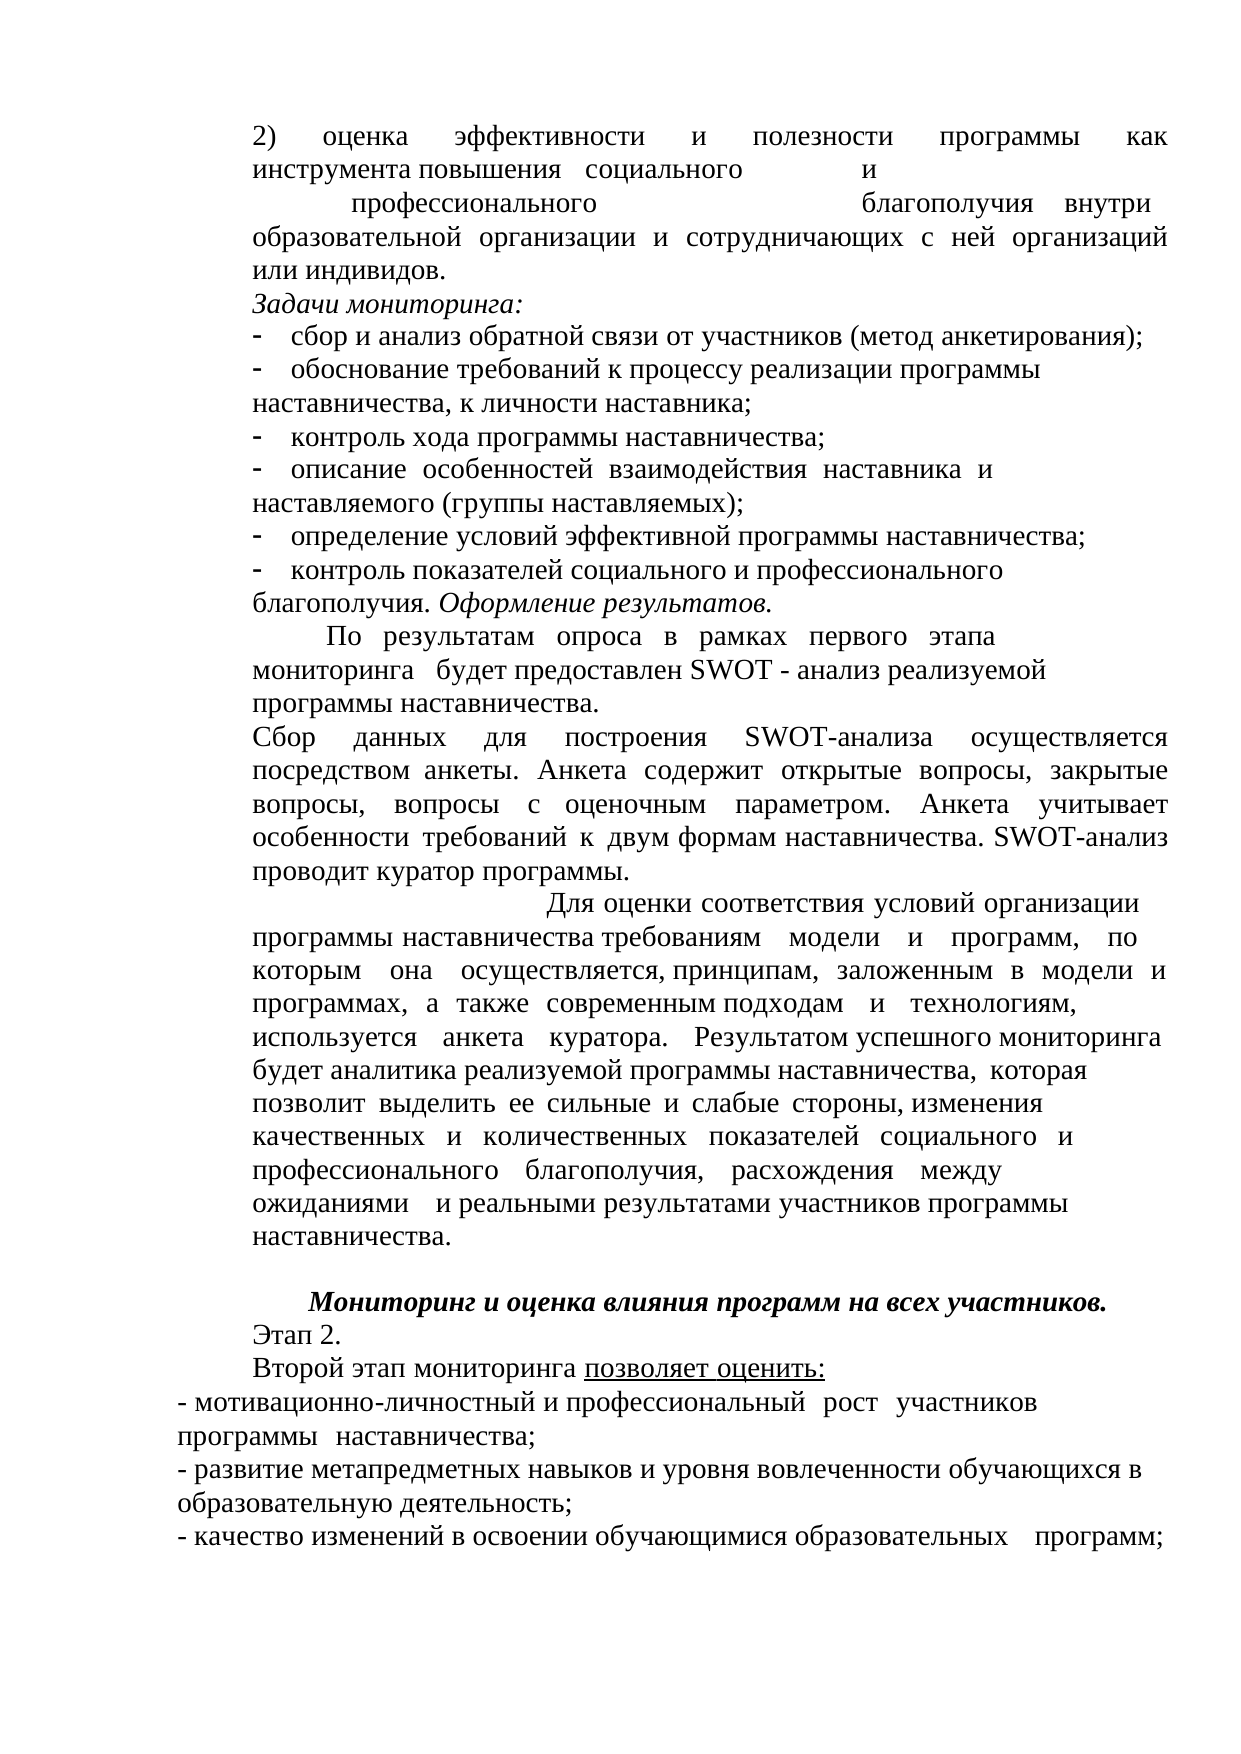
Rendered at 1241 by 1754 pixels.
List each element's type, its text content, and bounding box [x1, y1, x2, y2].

text - качество изменений в освоении обучающимися образовательных программ; [177, 1518, 1166, 1552]
text По результатам опроса в рамках первого этапа мониторинга будет предоставлен SWOT - анализ реализуемой программы наставничества. [252, 619, 1173, 719]
text сбор и анализ обратной связи от участников (метод анкетирования); [252, 319, 1168, 352]
text контроль хода программы наставничества; [252, 419, 1168, 452]
text - мотивационно-личностный и профессиональный рост участников программы наставничества; [177, 1384, 1166, 1451]
text - развитие метапредметных навыков и уровня вовлеченности обучающихся в образовательную деятельность; [177, 1451, 1166, 1518]
text Задачи мониторинга: [252, 286, 1168, 319]
text контроль показателей социального и профессионального благополучия. Оформление результатов. [252, 552, 1171, 619]
text Этап 2. [252, 1318, 1022, 1351]
text определение условий эффективной программы наставничества; [252, 518, 1171, 552]
text обоснование требований к процессу реализации программы наставничества, к личности наставника; [252, 352, 1173, 419]
text Мониторинг и оценка влияния программ на всех участников. [252, 1285, 1166, 1318]
text Второй этап мониторинга позволяет оценить: [252, 1351, 1168, 1384]
text Сбор данных для построения SWOT-анализа осуществляется посредством анкеты. Анкета содержит открытые вопросы, закрытые вопросы, вопросы с оценочным параметром. Анкета учитывает особенности требований к двум формам наставничества. SWOT-анализ проводит куратор программы. [252, 719, 1168, 886]
text 2) оценка эффективности и полезности программы как инструмента повышения социального и профессионального благополучия внутри образовательной организации и сотрудничающих с ней организаций или индивидов. [252, 118, 1167, 286]
text Для оценки соответствия условий организации программы наставничества требованиям модели и программ, по которым она осуществляется, принципам, заложенным в модели и программах, а также современным подходам и технологиям, используется анкета куратора. Результатом успешного мониторинга будет аналитика реализуемой программы наставничества, которая позволит выделить ее сильные и слабые стороны, изменения качественных и количественных показателей социального и профессионального благополучия, расхождения между ожиданиями и реальными результатами участников программы наставничества. [252, 886, 1168, 1252]
text описание особенностей взаимодействия наставника и наставляемого (группы наставляемых); [252, 452, 1173, 518]
